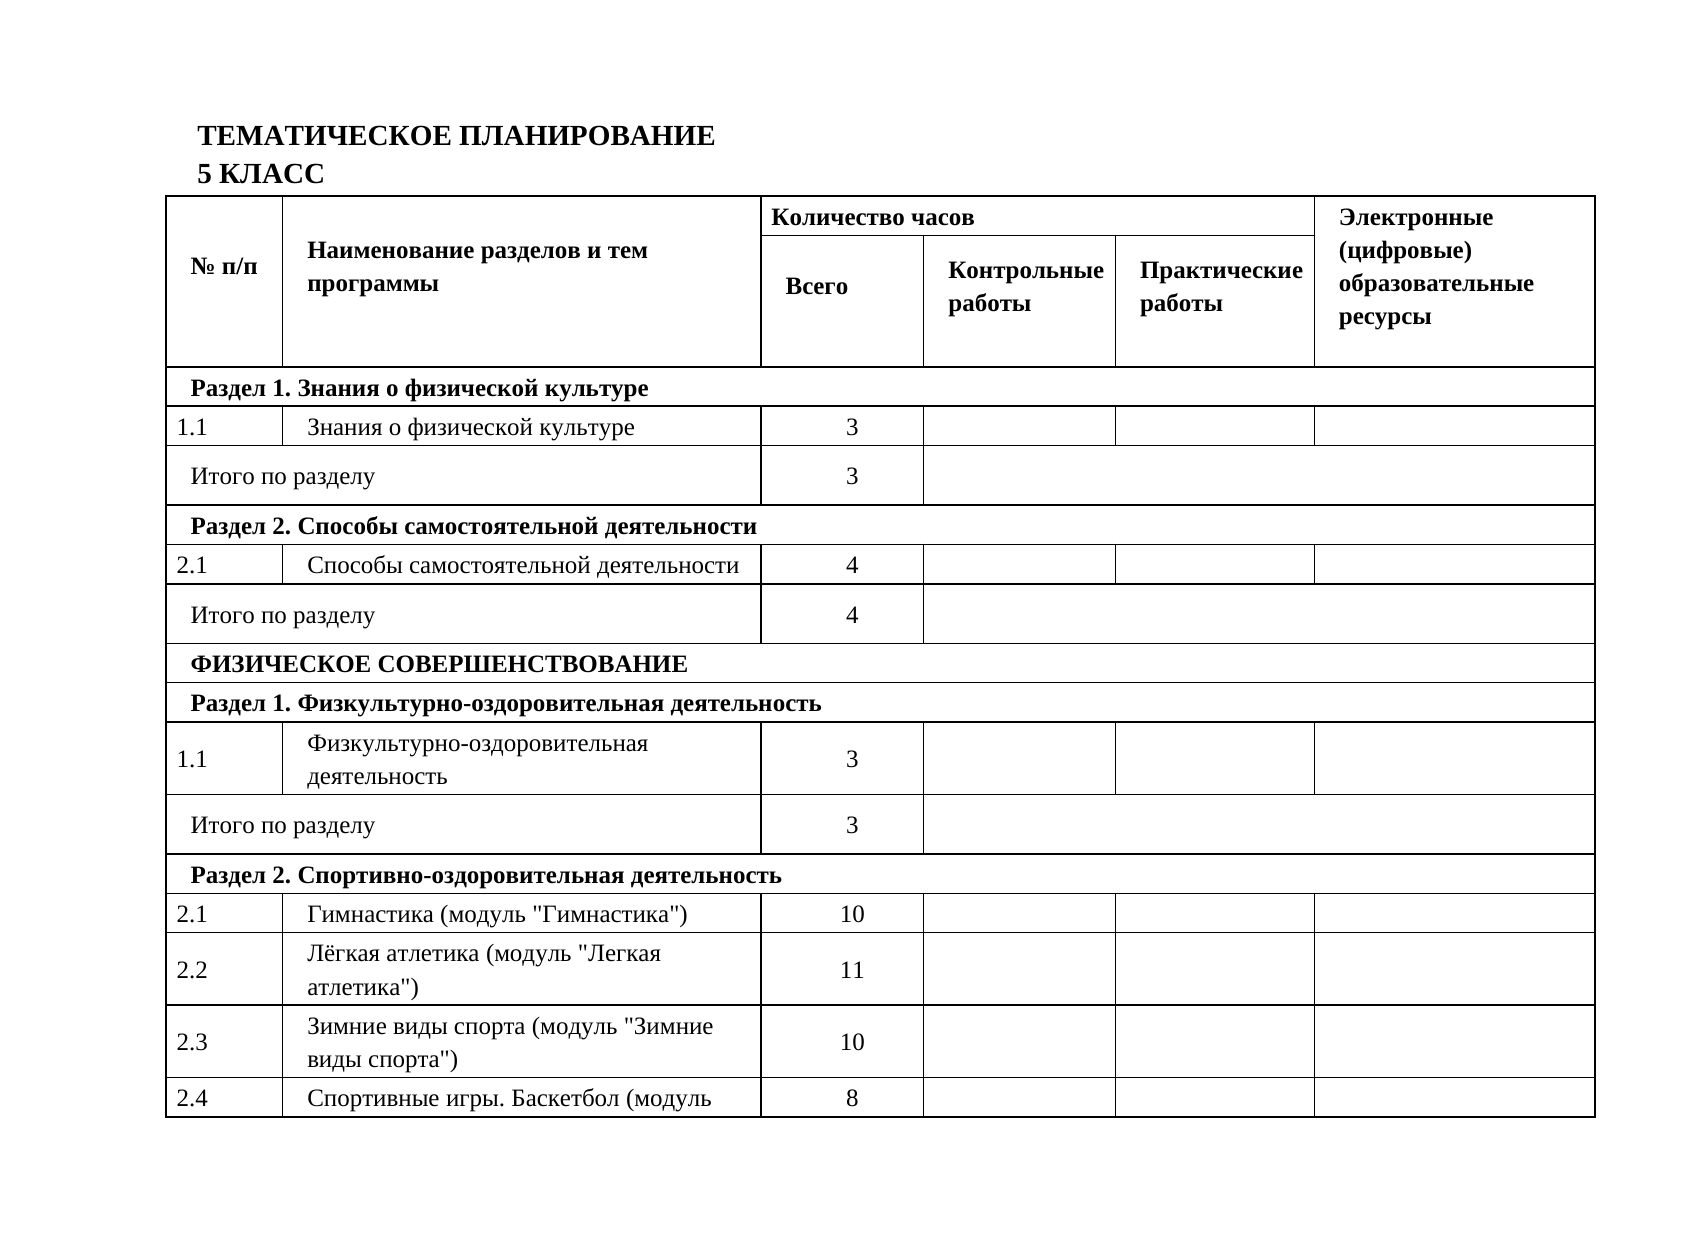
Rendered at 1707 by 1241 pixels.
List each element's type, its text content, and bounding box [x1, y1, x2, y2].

table_cell [924, 795, 1594, 853]
table_cell 8 [762, 1078, 923, 1116]
table_cell Раздел 2. Спортивно-оздоровительная деятельность [167, 855, 1594, 892]
table_cell [1315, 723, 1594, 793]
table_cell [1116, 545, 1314, 583]
table_cell [1116, 1006, 1314, 1077]
table_cell Способы самостоятельной деятельности [283, 545, 760, 583]
table_header Электронные (цифровые) образовательные ресурсы [1315, 197, 1594, 366]
table_cell [1315, 407, 1594, 445]
table_cell Знания о физической культуре [283, 407, 760, 445]
table_cell Раздел 1. Физкультурно-оздоровительная деятельность [167, 683, 1594, 721]
table_cell 1.1 [167, 723, 282, 793]
table_header Количество часов [762, 197, 1314, 234]
table_cell [1315, 1006, 1594, 1077]
table_cell Гимнастика (модуль "Гимнастика") [283, 894, 760, 932]
table_cell [1116, 407, 1314, 445]
table_cell 2.2 [167, 933, 282, 1004]
table_cell 1.1 [167, 407, 282, 445]
table_cell 2.1 [167, 894, 282, 932]
table_cell [1315, 1078, 1594, 1116]
table_cell [924, 545, 1115, 583]
table_cell 11 [762, 933, 923, 1004]
table_cell [1116, 933, 1314, 1004]
table_cell 3 [762, 407, 923, 445]
table_cell Всего [762, 236, 923, 366]
table_cell Раздел 1. Знания о физической культуре [167, 368, 1594, 405]
table_cell [1116, 894, 1314, 932]
table_header № п/п [167, 197, 282, 366]
table_cell 3 [762, 723, 923, 793]
table_cell ФИЗИЧЕСКОЕ СОВЕРШЕНСТВОВАНИЕ [167, 644, 1594, 682]
table_cell [924, 407, 1115, 445]
table_cell Практические работы [1116, 236, 1314, 366]
table_cell [1116, 1078, 1314, 1116]
table_header Наименование разделов и тем программы [283, 197, 760, 366]
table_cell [283, 1078, 760, 1116]
table_cell 10 [762, 1006, 923, 1077]
table_cell [924, 1078, 1115, 1116]
table_cell [924, 1006, 1115, 1077]
table_cell [924, 585, 1594, 642]
table_cell Лёгкая атлетика (модуль "Легкая атлетика") [283, 933, 760, 1004]
table_cell 10 [762, 894, 923, 932]
text ТЕМАТИЧЕСКОЕ ПЛАНИРОВАНИЕ [190, 118, 1618, 152]
table_cell [1315, 545, 1594, 583]
table_cell 2.1 [167, 545, 282, 583]
table_cell Итого по разделу [167, 795, 760, 853]
table_cell [924, 894, 1115, 932]
table_cell [924, 933, 1115, 1004]
table_cell 4 [762, 585, 923, 642]
table_cell 2.4 [167, 1078, 282, 1116]
table_cell 3 [762, 446, 923, 504]
table_cell Итого по разделу [167, 585, 760, 642]
table_cell Контрольные работы [924, 236, 1115, 366]
table_cell Раздел 2. Способы самостоятельной деятельности [167, 506, 1594, 543]
table_cell 3 [762, 795, 923, 853]
table_cell Итого по разделу [167, 446, 760, 504]
table_cell [1315, 933, 1594, 1004]
table_cell [1315, 894, 1594, 932]
table_cell [924, 446, 1594, 504]
table_cell [1116, 723, 1314, 793]
table_cell Физкультурно-оздоровительная деятельность [283, 723, 760, 793]
table_cell Зимние виды спорта (модуль "Зимние виды спорта") [283, 1006, 760, 1077]
table_cell [924, 723, 1115, 793]
table_cell 4 [762, 545, 923, 583]
table_cell 2.3 [167, 1006, 282, 1077]
text 5 КЛАСС [190, 157, 1618, 190]
